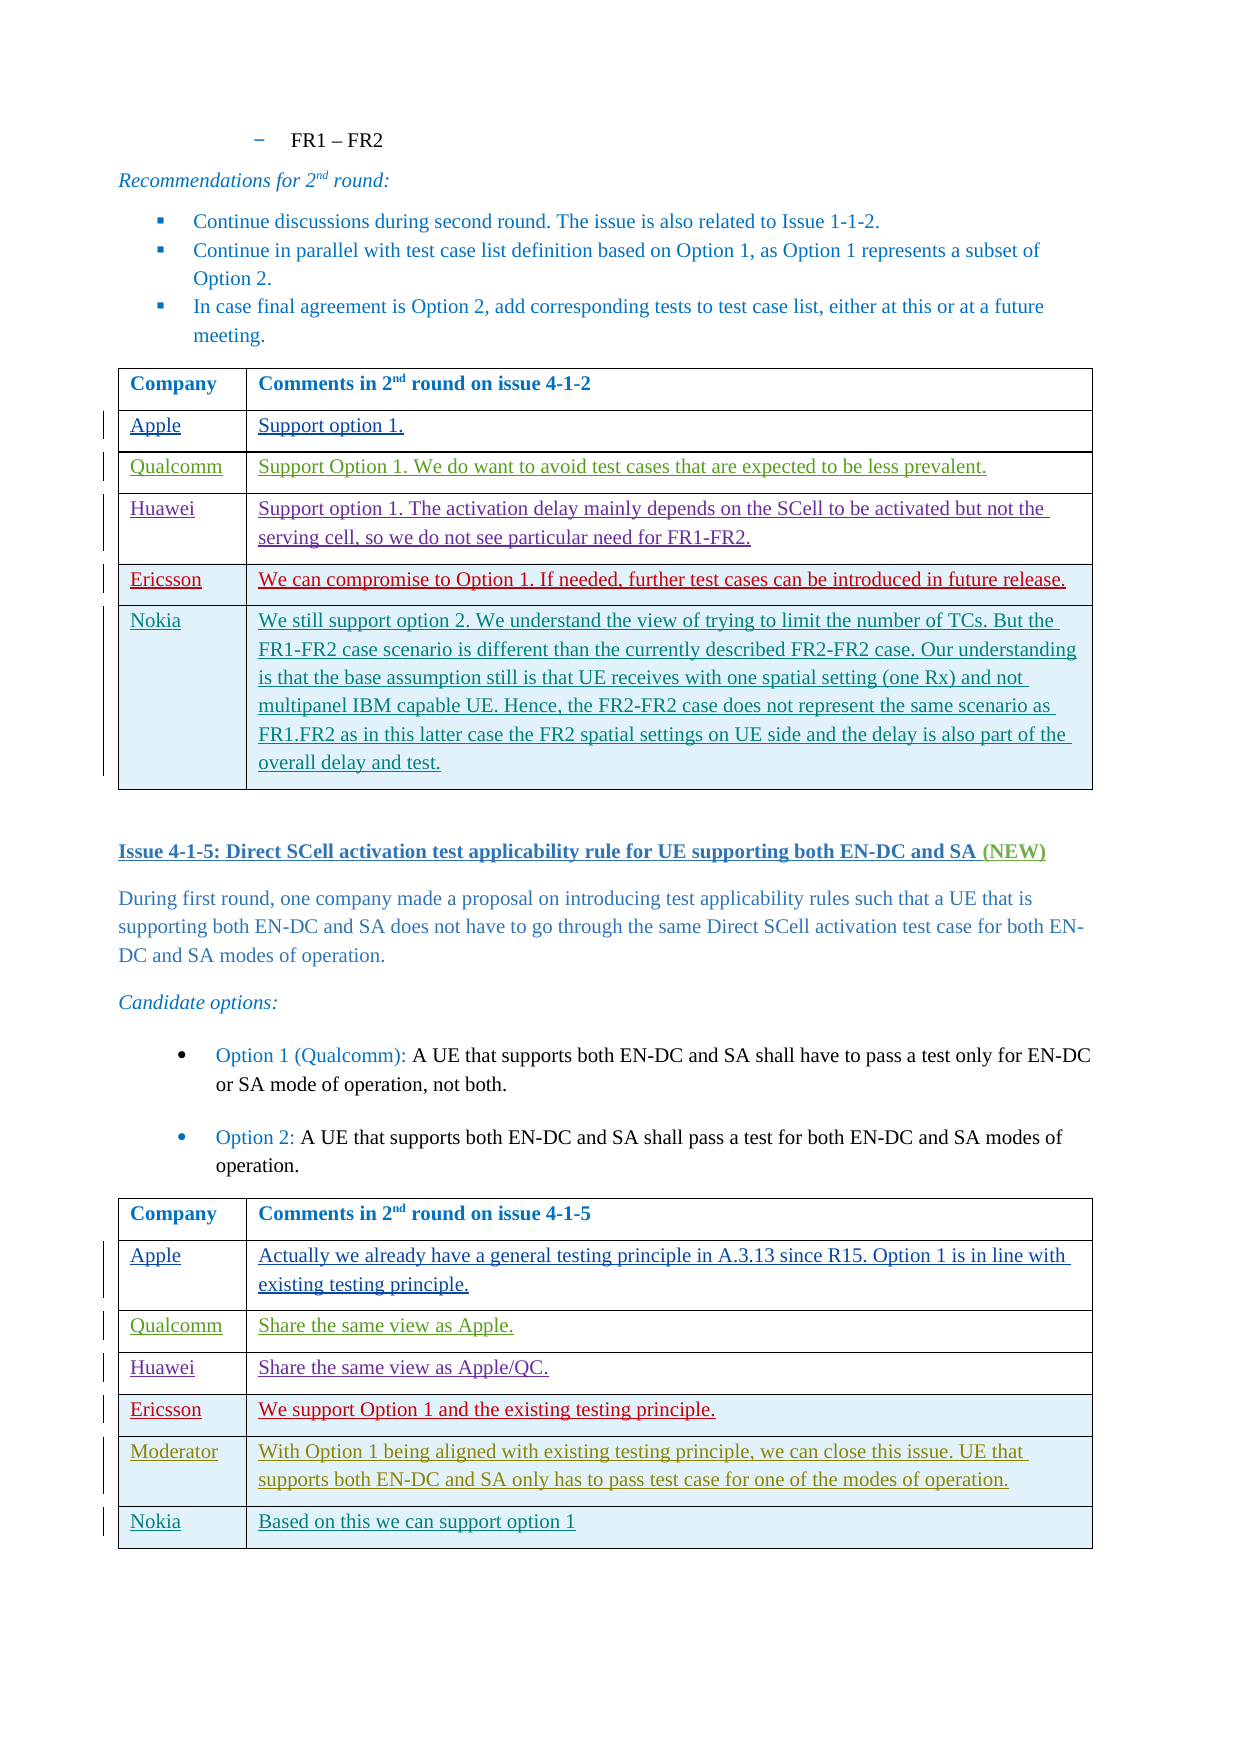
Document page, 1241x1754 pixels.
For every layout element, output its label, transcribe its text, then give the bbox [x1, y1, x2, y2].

table_header Comments in 2nd round on issue 4-1-5 [247, 1199, 1092, 1240]
table_cell [247, 1353, 1092, 1394]
text During first round, one company made a proposal on introducing test applicability rules such that a UE that is supporting both EN-DC and SA does not have to go through the same Direct SCell activation test case for both EN-DC and SA modes of operation. [118, 884, 1092, 969]
list Continue discussions during second round. The issue is also related to Issue 1-1-2. [156, 207, 1092, 236]
list Option 2: A UE that supports both EN-DC and SA shall pass a test for both EN-DC and SA modes of operation. [178, 1123, 1092, 1179]
table_header Company [119, 369, 246, 409]
table_cell [119, 453, 246, 493]
list FR1 – FR2 [253, 126, 1092, 154]
table_cell [247, 411, 1092, 451]
table_cell [247, 1311, 1092, 1352]
text Recommendations for 2nd round: [118, 166, 1092, 195]
text Candidate options: [118, 988, 1092, 1016]
table_header Comments in 2nd round on issue 4-1-2 [247, 369, 1092, 409]
table_cell [119, 1311, 246, 1352]
table_cell [247, 494, 1092, 563]
table_cell [119, 411, 246, 451]
list Continue in parallel with test case list definition based on Option 1, as Option 1 represents a subset of Option 2. [156, 236, 1092, 292]
text Issue 4-1-5: Direct SCell activation test applicability rule for UE supporting both EN-DC and SA (NEW) [118, 837, 1092, 865]
table_cell [119, 1353, 246, 1394]
table_header Company [119, 1199, 246, 1240]
table_cell [247, 453, 1092, 493]
table_cell [119, 494, 246, 563]
list In case final agreement is Option 2, add corresponding tests to test case list, either at this or at a future meeting. [156, 292, 1092, 349]
table_cell [119, 1241, 246, 1310]
list Option 1 (Qualcomm): A UE that supports both EN-DC and SA shall have to pass a test only for EN-DC or SA mode of operation, not both. [178, 1041, 1092, 1098]
table_cell [247, 1241, 1092, 1310]
